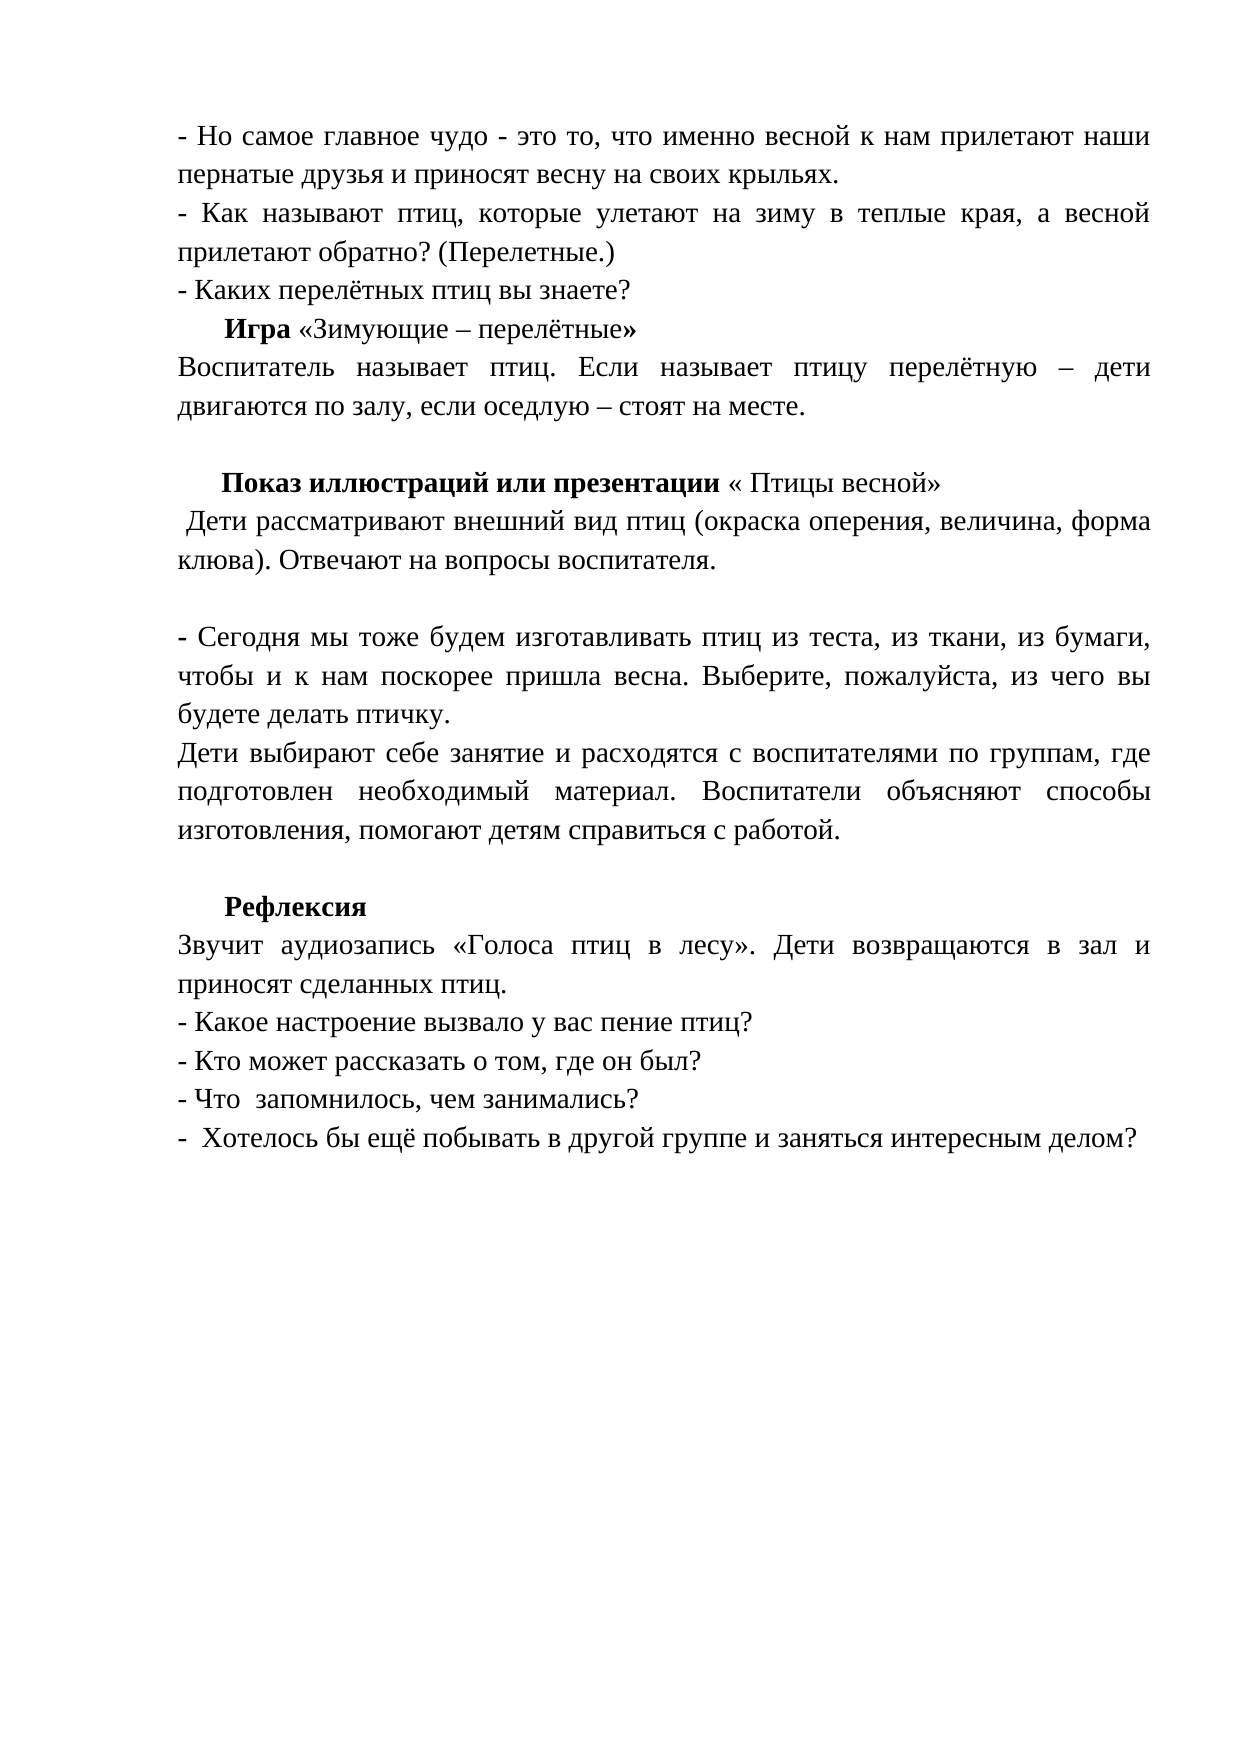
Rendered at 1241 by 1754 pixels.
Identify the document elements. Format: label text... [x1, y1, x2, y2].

text Дети выбирают себе занятие и расходятся с воспитателями по группам, где подготовлен необходимый материал. Воспитатели объясняют способы изготовления, помогают детям справиться с работой. [177, 735, 1152, 845]
text - Хотелось бы ещё побывать в другой группе и заняться интересным делом? [177, 1120, 1152, 1154]
text - Кто может рассказать о том, где он был? [177, 1043, 1152, 1077]
text Воспитатель называет птиц. Если называет птицу перелётную – дети двигаются по залу, если оседлую – стоят на месте. [177, 349, 1152, 421]
text - Сегодня мы тоже будем изготавливать птиц из теста, из ткани, из бумаги, чтобы и к нам поскорее пришла весна. Выберите, пожалуйста, из чего вы будете делать птичку. [177, 619, 1152, 730]
text - Как называют птиц, которые улетают на зиму в теплые края, а весной прилетают обратно? (Перелетные.) [177, 195, 1152, 267]
text Дети рассматривают внешний вид птиц (окраска оперения, величина, форма клюва). Отвечают на вопросы воспитателя. [177, 503, 1152, 576]
text - Какое настроение вызвало у вас пение птиц? [177, 1004, 1152, 1038]
text Рефлексия [177, 889, 1152, 922]
text - Что запомнилось, чем занимались? [177, 1082, 1152, 1115]
text - Каких перелётных птиц вы знаете? [177, 272, 1152, 306]
text Показ иллюстраций или презентации « Птицы весной» [177, 465, 1152, 498]
text Звучит аудиозапись «Голоса птиц в лесу». Дети возвращаются в зал и приносят сделанных птиц. [177, 927, 1152, 999]
text - Но самое главное чудо - это то, что именно весной к нам прилетают наши пернатые друзья и приносят весну на своих крыльях. [177, 118, 1152, 190]
text Игра «Зимующие – перелётные» [177, 311, 1152, 344]
